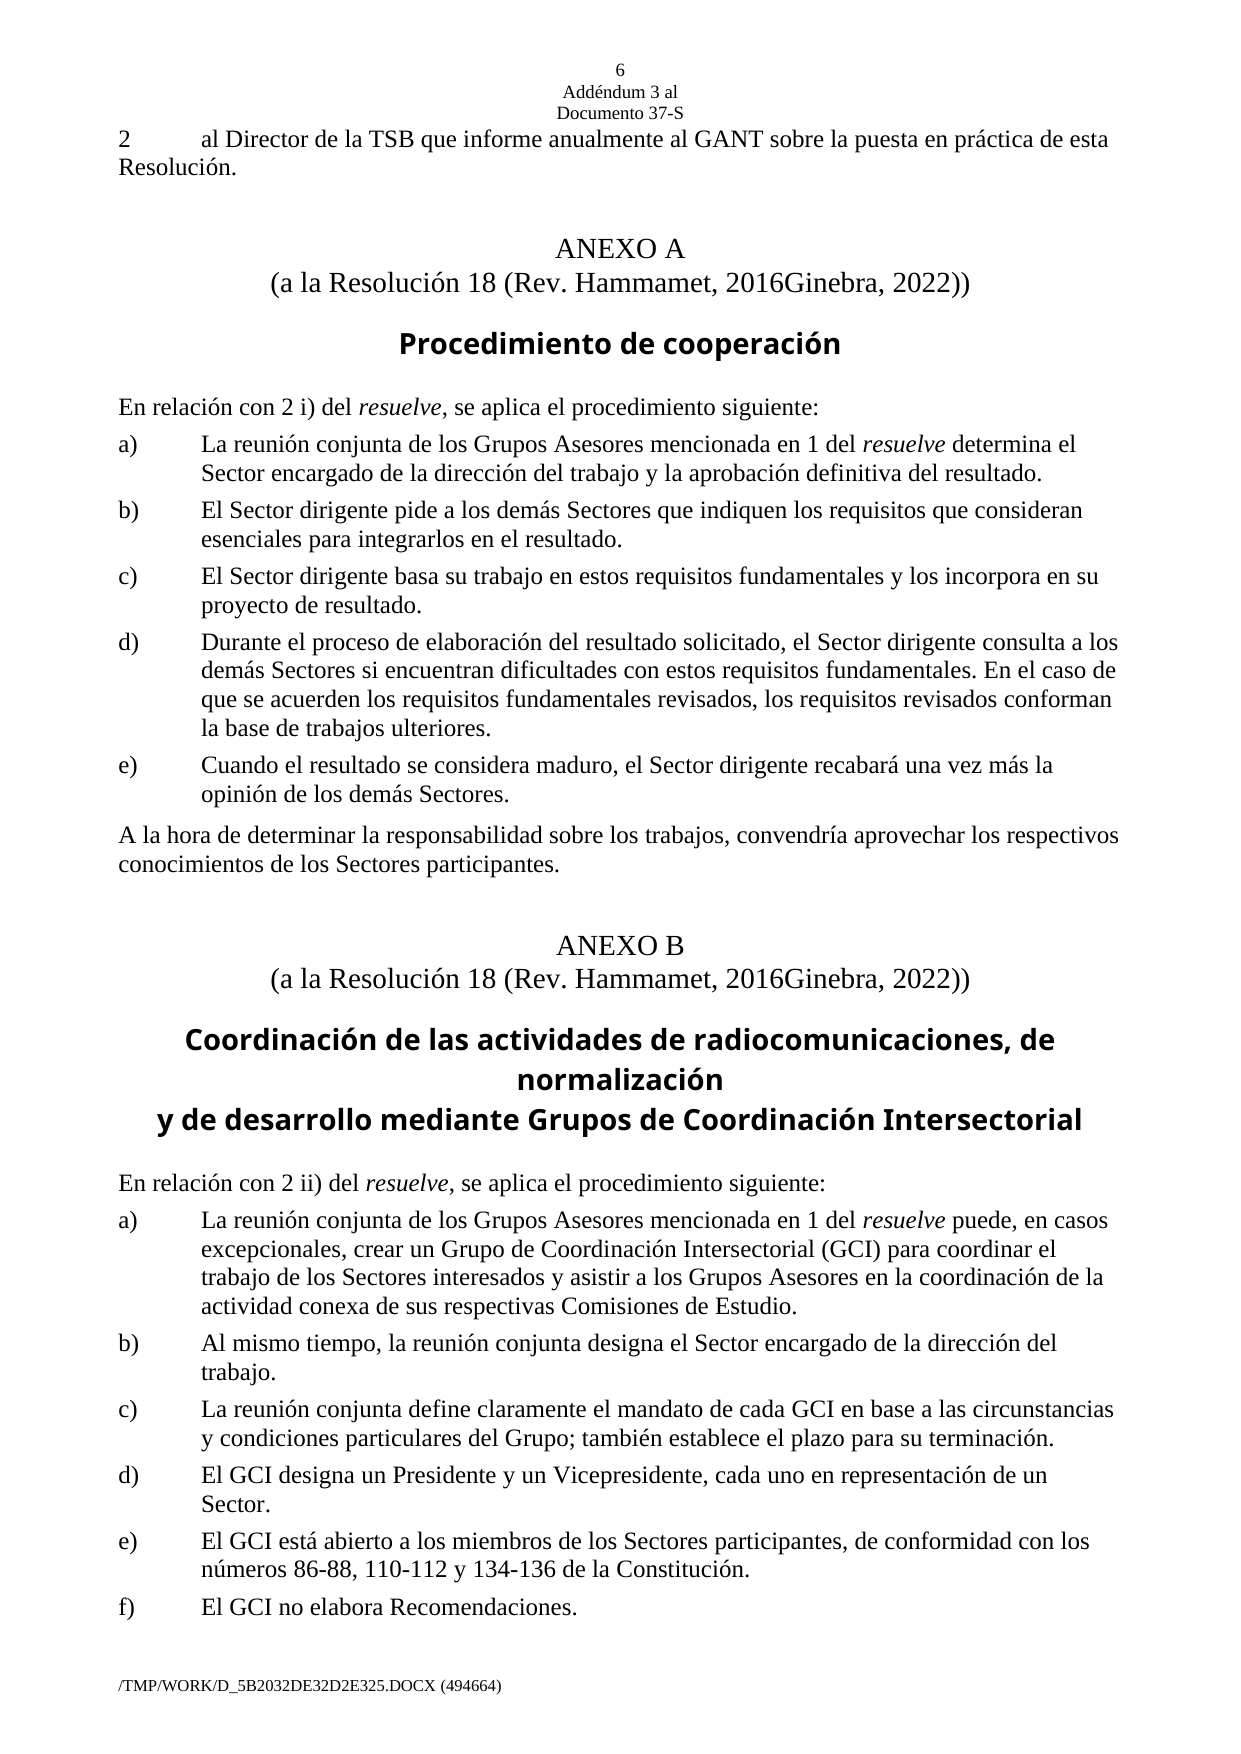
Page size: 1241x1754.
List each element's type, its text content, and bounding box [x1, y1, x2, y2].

text 2 al Director de la TSB que informe anualmente al GANT sobre la puesta en práctica de esta Resolución. [118, 124, 1122, 181]
title Coordinación de las actividades de radiocomunicaciones, de normalización y de desarrollo mediante Grupos de Coordinación Intersectorial [118, 1020, 1122, 1139]
text c) El Sector dirigente basa su trabajo en estos requisitos fundamentales y los incorpora en su proyecto de resultado. [118, 561, 1122, 618]
title En relación con 2 i) del resuelve, se aplica el procedimiento siguiente: [118, 392, 1122, 421]
text a) La reunión conjunta de los Grupos Asesores mencionada en 1 del resuelve puede, en casos excepcionales, crear un Grupo de Coordinación Intersectorial (GCI) para coordinar el trabajo de los Sectores interesados y asistir a los Grupos Asesores en la coordinación de la actividad conexa de sus respectivas Comisiones de Estudio. [118, 1205, 1122, 1320]
title En relación con 2 ii) del resuelve, se aplica el procedimiento siguiente: [118, 1168, 1122, 1197]
text e) Cuando el resultado se considera maduro, el Sector dirigente recabará una vez más la opinión de los demás Sectores. [118, 750, 1122, 808]
title Procedimiento de cooperación [118, 323, 1122, 363]
text c) La reunión conjunta define claramente el mandato de cada GCI en base a las circunstancias y condiciones particulares del Grupo; también establece el plazo para su terminación. [118, 1394, 1122, 1452]
text f) El GCI no elabora Recomendaciones. [118, 1592, 1122, 1620]
text d) Durante el proceso de elaboración del resultado solicitado, el Sector dirigente consulta a los demás Sectores si encuentran dificultades con estos requisitos fundamentales. En el caso de que se acuerden los requisitos fundamentales revisados, los requisitos revisados conforman la base de trabajos ulteriores. [118, 627, 1122, 742]
text e) El GCI está abierto a los miembros de los Sectores participantes, de conformidad con los números 86-88, 110-112 y 134-136 de la Constitución. [118, 1526, 1122, 1583]
text a) La reunión conjunta de los Grupos Asesores mencionada en 1 del resuelve determina el Sector encargado de la dirección del trabajo y la aprobación definitiva del resultado. [118, 429, 1122, 487]
text b) Al mismo tiempo, la reunión conjunta designa el Sector encargado de la dirección del trabajo. [118, 1328, 1122, 1386]
text d) El GCI designa un Presidente y un Vicepresidente, cada uno en representación de un Sector. [118, 1460, 1122, 1517]
text Anexo A (a la Resolución 18 (Rev. )) [118, 231, 1122, 298]
text A la hora de determinar la responsabilidad sobre los trabajos, convendría aprovechar los respectivos conocimientos de los Sectores participantes. [118, 820, 1122, 878]
text Anexo B (a la Resolución 18 (Rev. )) [118, 928, 1122, 995]
text b) El Sector dirigente pide a los demás Sectores que indiquen los requisitos que consideran esenciales para integrarlos en el resultado. [118, 495, 1122, 553]
